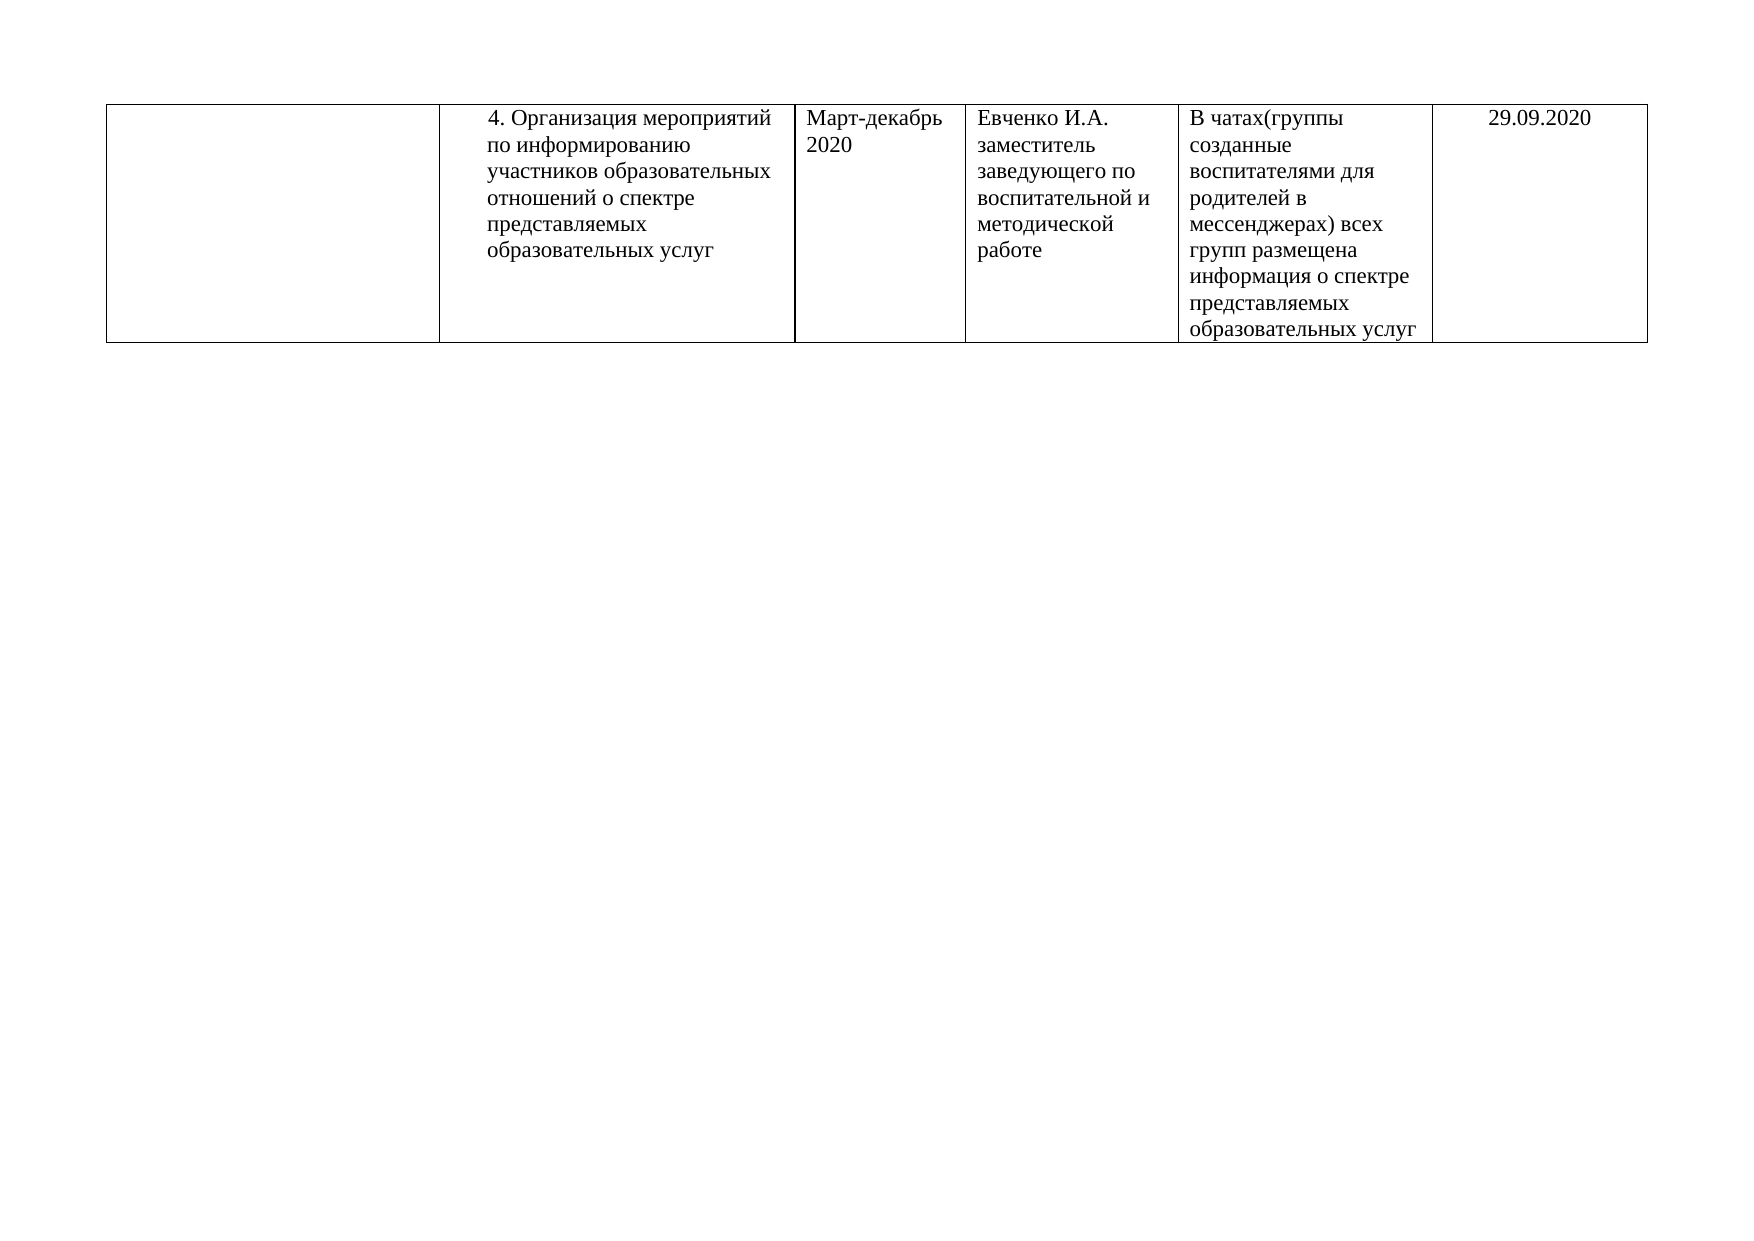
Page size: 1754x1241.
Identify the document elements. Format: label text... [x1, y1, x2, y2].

table_cell Март-декабрь 2020 [796, 105, 965, 342]
table_cell [107, 105, 439, 342]
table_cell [966, 105, 1178, 342]
table_cell 29.09.2020 [1433, 105, 1647, 342]
table_cell 4. Организация мероприятий по информированию участников образовательных отношений о спектре представляемых образовательных услуг [440, 105, 794, 342]
table_cell В чатах(группы созданные воспитателями для родителей в мессенджерах) всех групп размещена информация о спектре представляемых образовательных услуг [1179, 105, 1432, 342]
